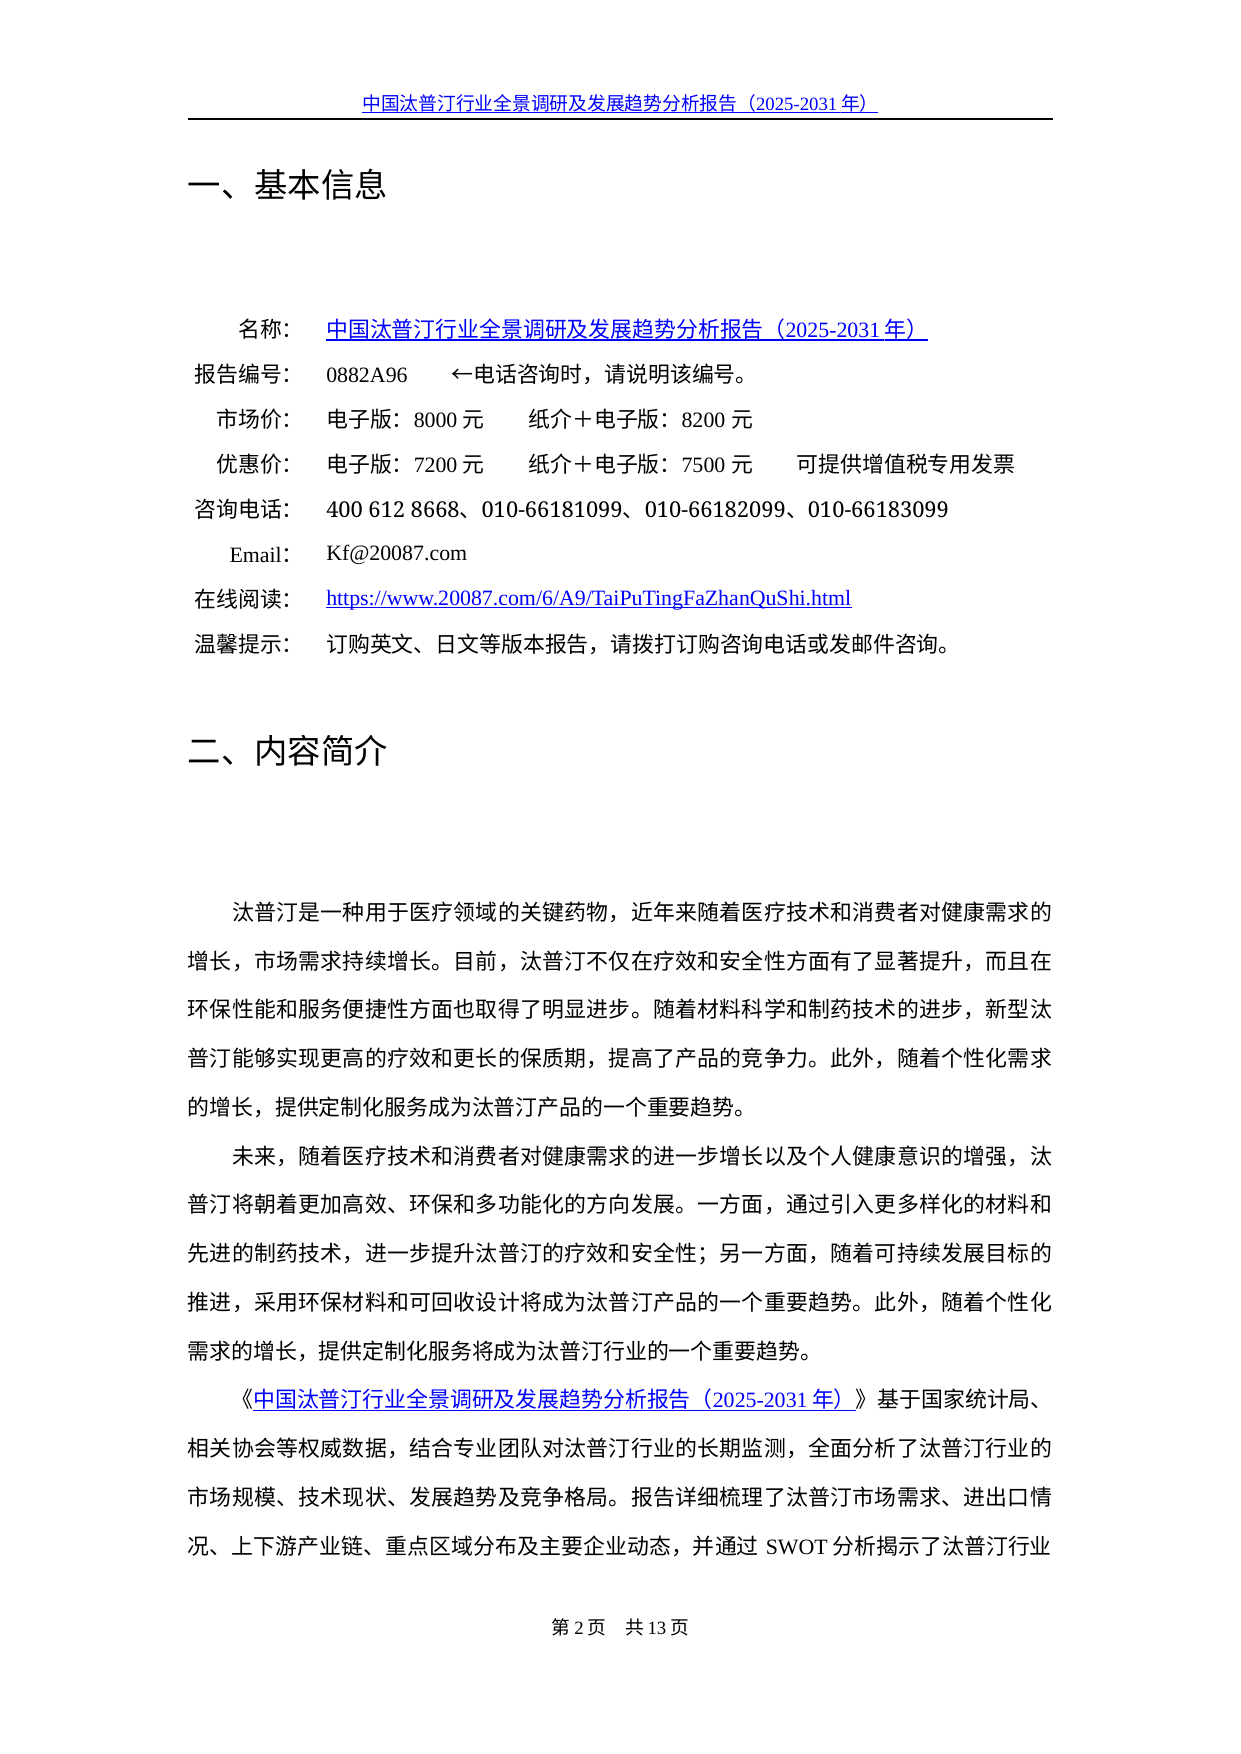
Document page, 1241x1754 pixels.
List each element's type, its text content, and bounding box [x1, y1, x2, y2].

table_cell 电子版：7200 元 纸介＋电子版：7500 元 可提供增值税专用发票 [315, 447, 1073, 492]
table_cell 订购英文、日文等版本报告，请拨打订购咨询电话或发邮件咨询。 [315, 627, 1073, 672]
table_header 中国汰普汀行业全景调研及发展趋势分析报告（2025-2031年） [315, 312, 1073, 357]
table_cell Email： [167, 537, 315, 582]
table_cell 0882A96 ←电话咨询时，请说明该编号。 [315, 357, 1073, 402]
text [187, 894, 1053, 1561]
table_cell [315, 582, 1073, 627]
table_cell 市场价： [167, 402, 315, 447]
table_header 名称： [167, 312, 315, 357]
table_cell 400 612 8668、010-66181099、010-66182099、010-66183099 [315, 492, 1073, 537]
title 二、内容简介 [187, 717, 1053, 782]
table_cell 报告编号： [167, 357, 315, 402]
table_cell Kf@20087.com [315, 537, 1073, 582]
title 一、基本信息 [187, 150, 1053, 215]
table_cell 电子版：8000 元 纸介＋电子版：8200 元 [315, 402, 1073, 447]
table_cell 温馨提示： [167, 627, 315, 672]
table_cell 咨询电话： [167, 492, 315, 537]
table_cell 优惠价： [167, 447, 315, 492]
table_cell 在线阅读： [167, 582, 315, 627]
